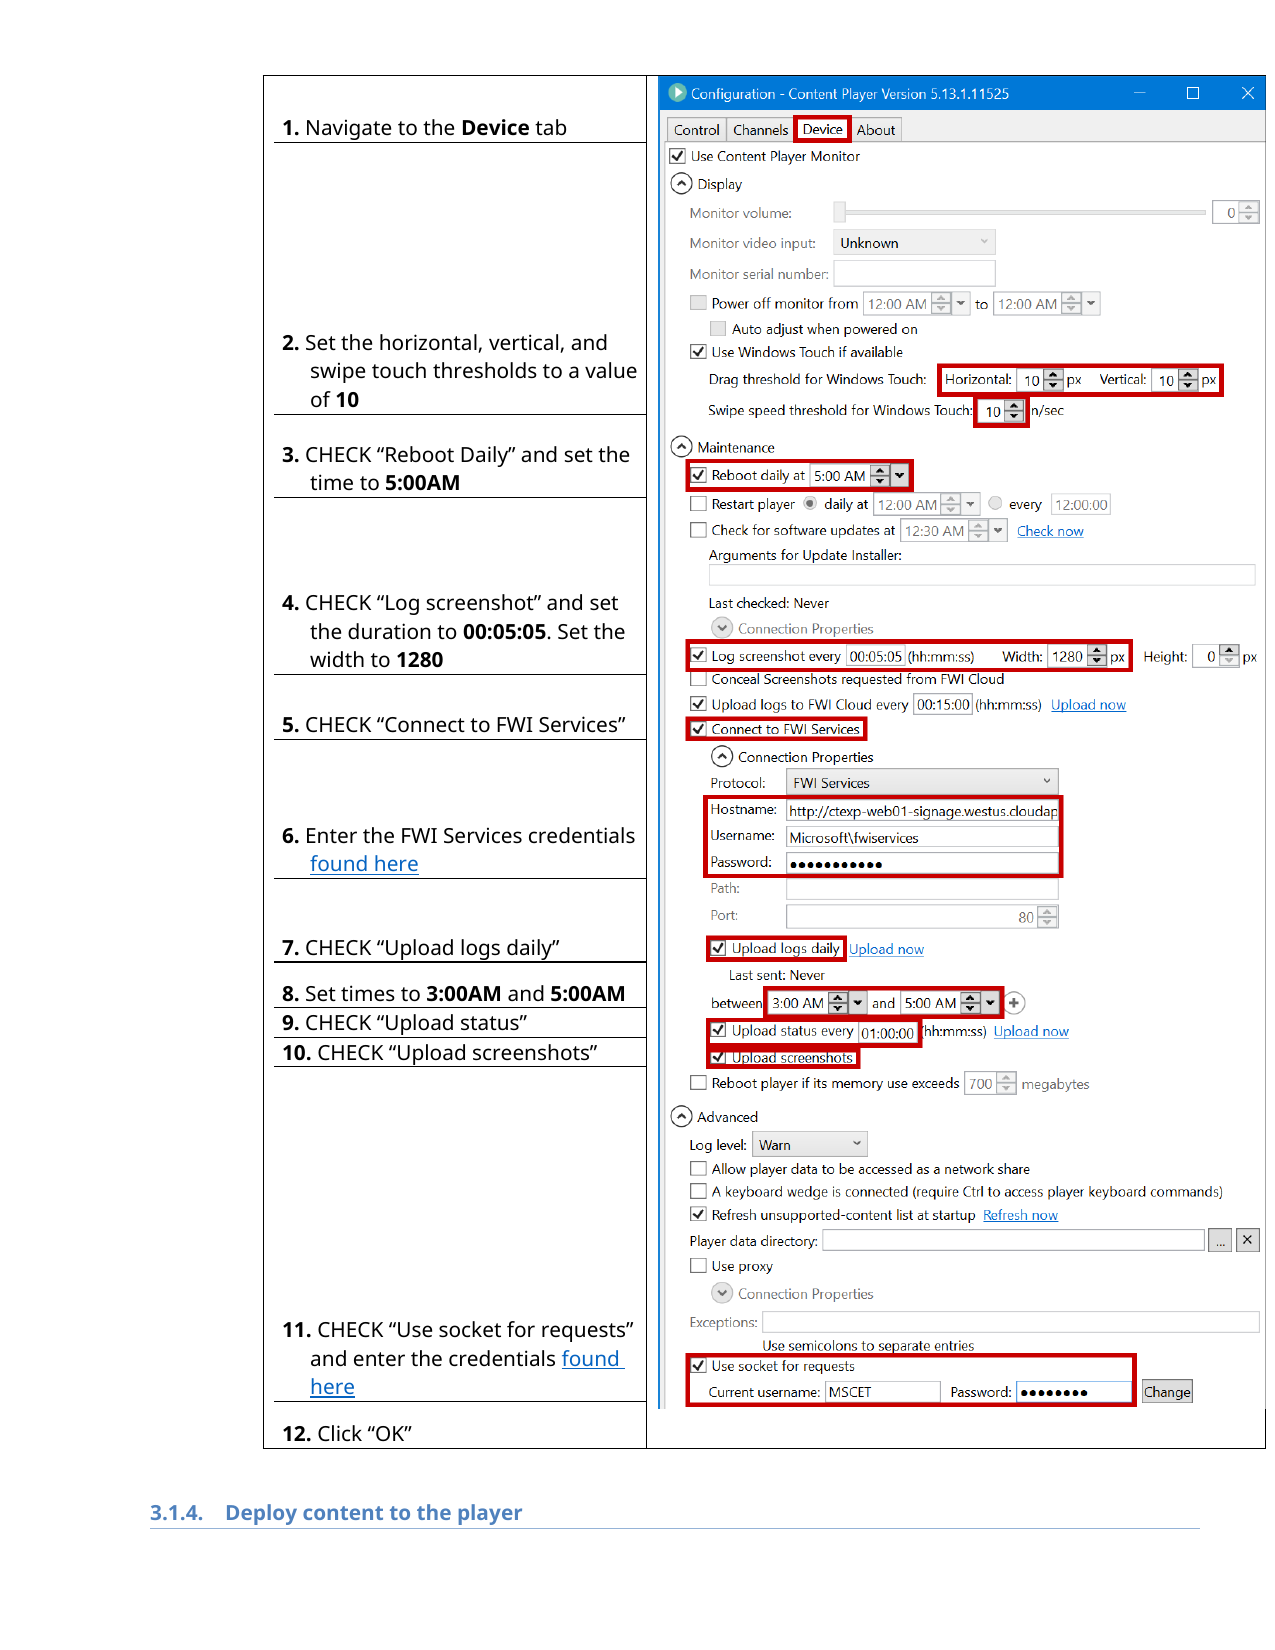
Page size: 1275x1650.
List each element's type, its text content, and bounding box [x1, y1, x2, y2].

table_cell [264, 76, 646, 1448]
picture [658, 76, 1266, 1409]
table_cell [647, 76, 1265, 1448]
subtitle Deploy content to the player [150, 1498, 1200, 1528]
